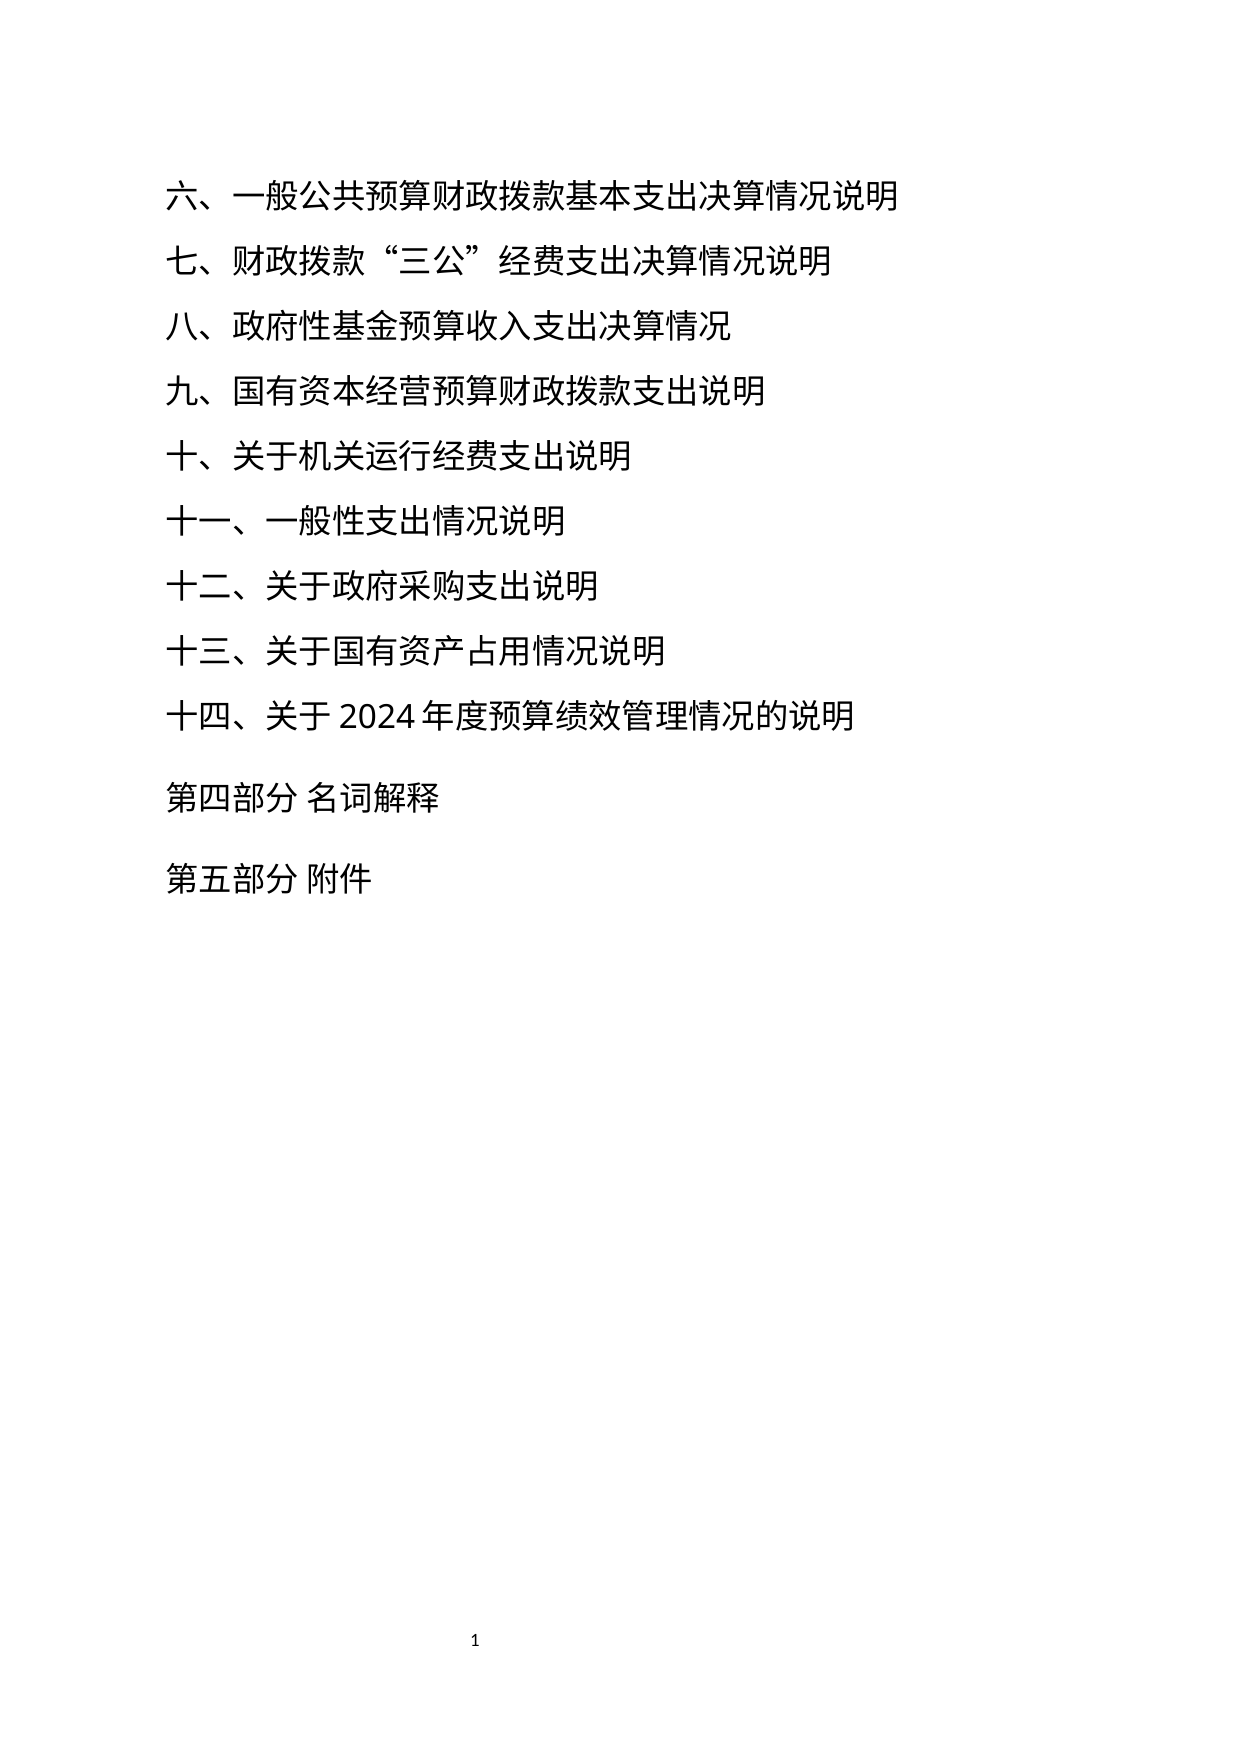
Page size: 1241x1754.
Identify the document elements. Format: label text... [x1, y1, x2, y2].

text 第五部分 附件 [165, 844, 1075, 909]
text 十二、关于政府采购支出说明 [165, 552, 1075, 617]
text 十四、关于2024年度预算绩效管理情况的说明 [165, 682, 1075, 747]
text 第四部分 名词解释 [165, 763, 1075, 828]
text 八、政府性基金预算收入支出决算情况 [165, 292, 1075, 357]
text 七、财政拨款“三公”经费支出决算情况说明 [165, 227, 1075, 292]
text 十三、关于国有资产占用情况说明 [165, 617, 1075, 682]
text 十一、一般性支出情况说明 [165, 487, 1075, 552]
text 十、关于机关运行经费支出说明 [165, 422, 1075, 487]
text 六、一般公共预算财政拨款基本支出决算情况说明 [165, 162, 1075, 227]
text 九、国有资本经营预算财政拨款支出说明 [165, 357, 1075, 422]
